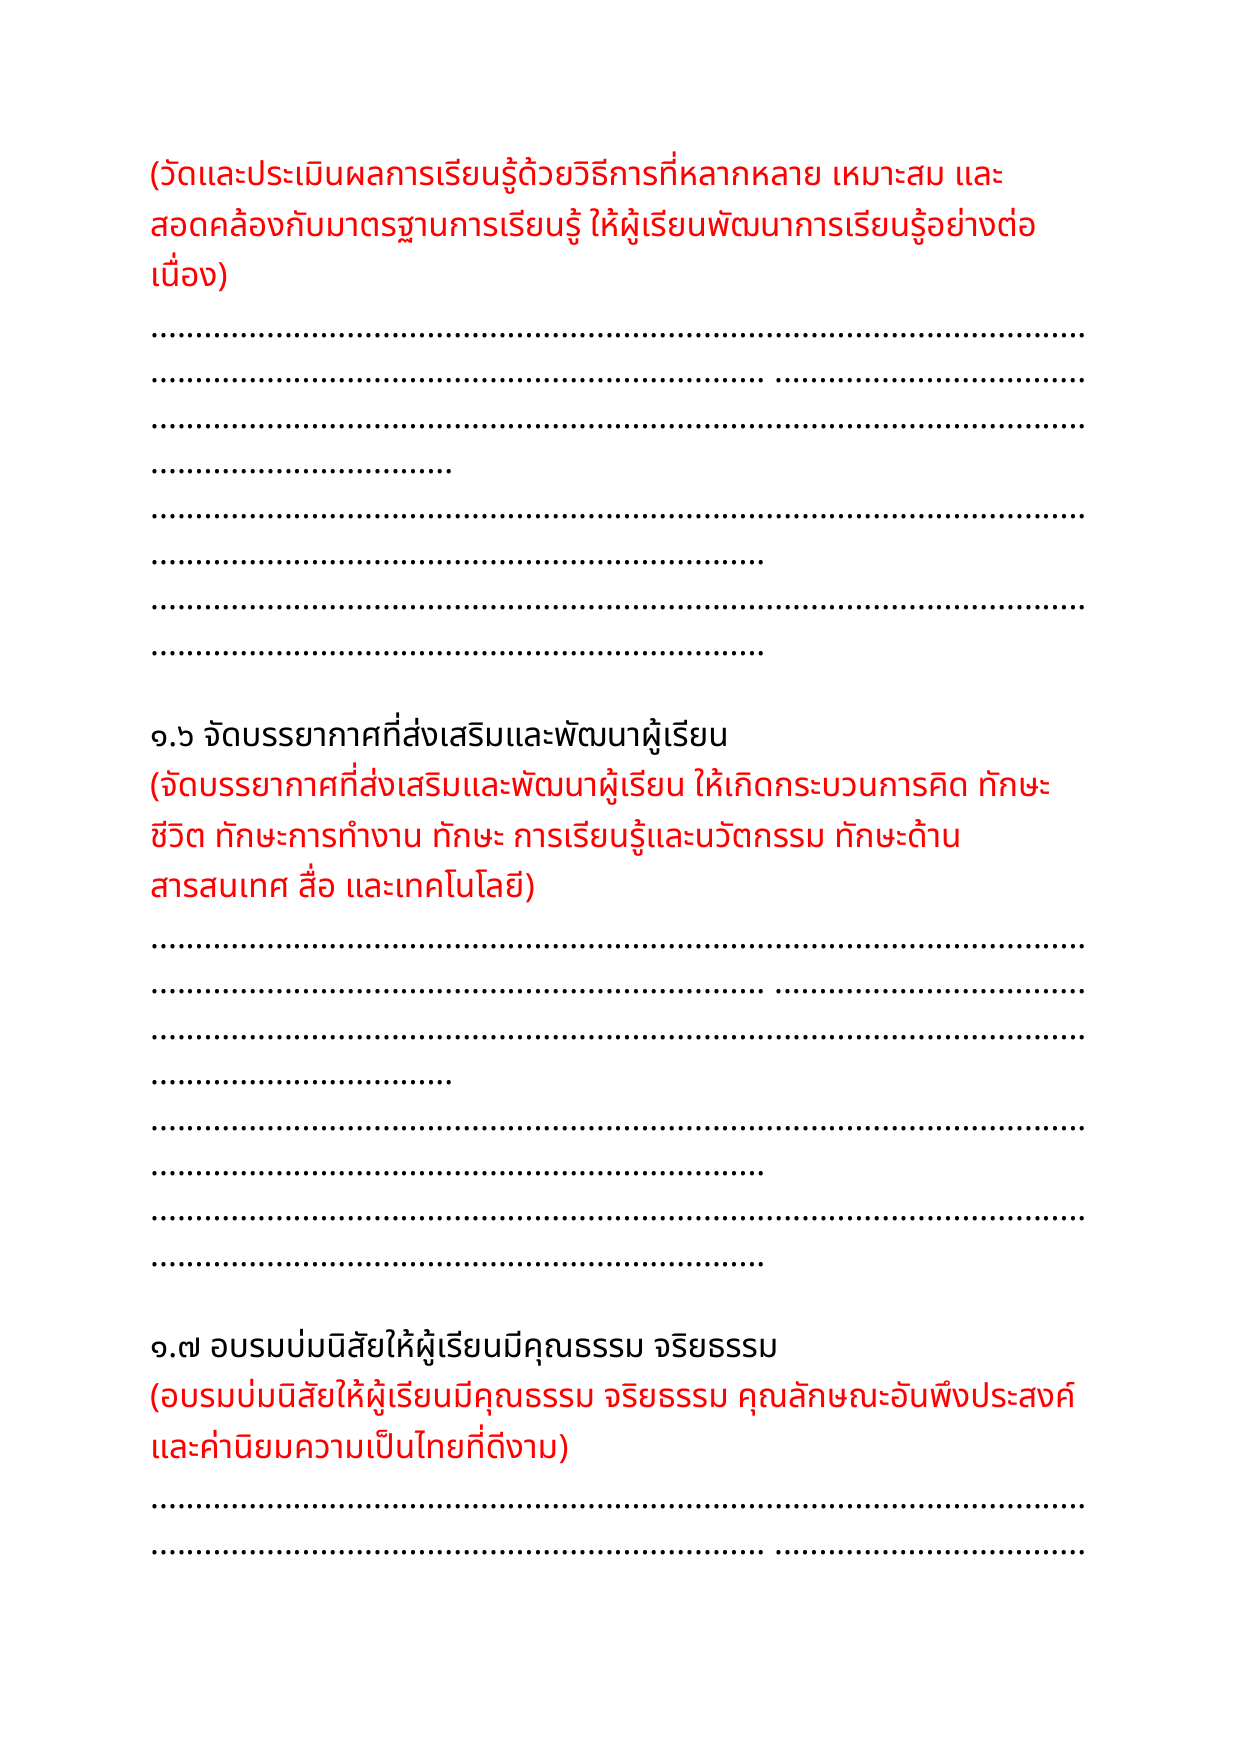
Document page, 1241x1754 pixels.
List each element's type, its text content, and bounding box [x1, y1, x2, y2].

text (วัดและประเมินผลการเรียนรู้ด้วยวิธีการที่หลากหลาย เหมาะสม และสอดคล้องกับมาตรฐานการเรียนรู้ ให้ผู้เรียนพัฒนาการเรียนรู้อย่างต่อเนื่อง) .............................................................................................................................................................................. .............................................................................................................................................................................. [150, 150, 1090, 483]
text ๑.๖ จัดบรรยากาศที่ส่งเสริมและพัฒนาผู้เรียน [150, 710, 1090, 761]
text ๑.๗ อบรมบ่มนิสัยให้ผู้เรียนมีคุณธรรม จริยธรรม [150, 1321, 1090, 1372]
text (จัดบรรยากาศที่ส่งเสริมและพัฒนาผู้เรียน ให้เกิดกระบวนการคิด ทักษะชีวิต ทักษะการทำงาน ทักษะ การเรียนรู้และนวัตกรรม ทักษะด้านสารสนเทศ สื่อ และเทคโนโลยี) .............................................................................................................................................................................. .............................................................................................................................................................................. [150, 761, 1090, 1094]
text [150, 1372, 1090, 1564]
